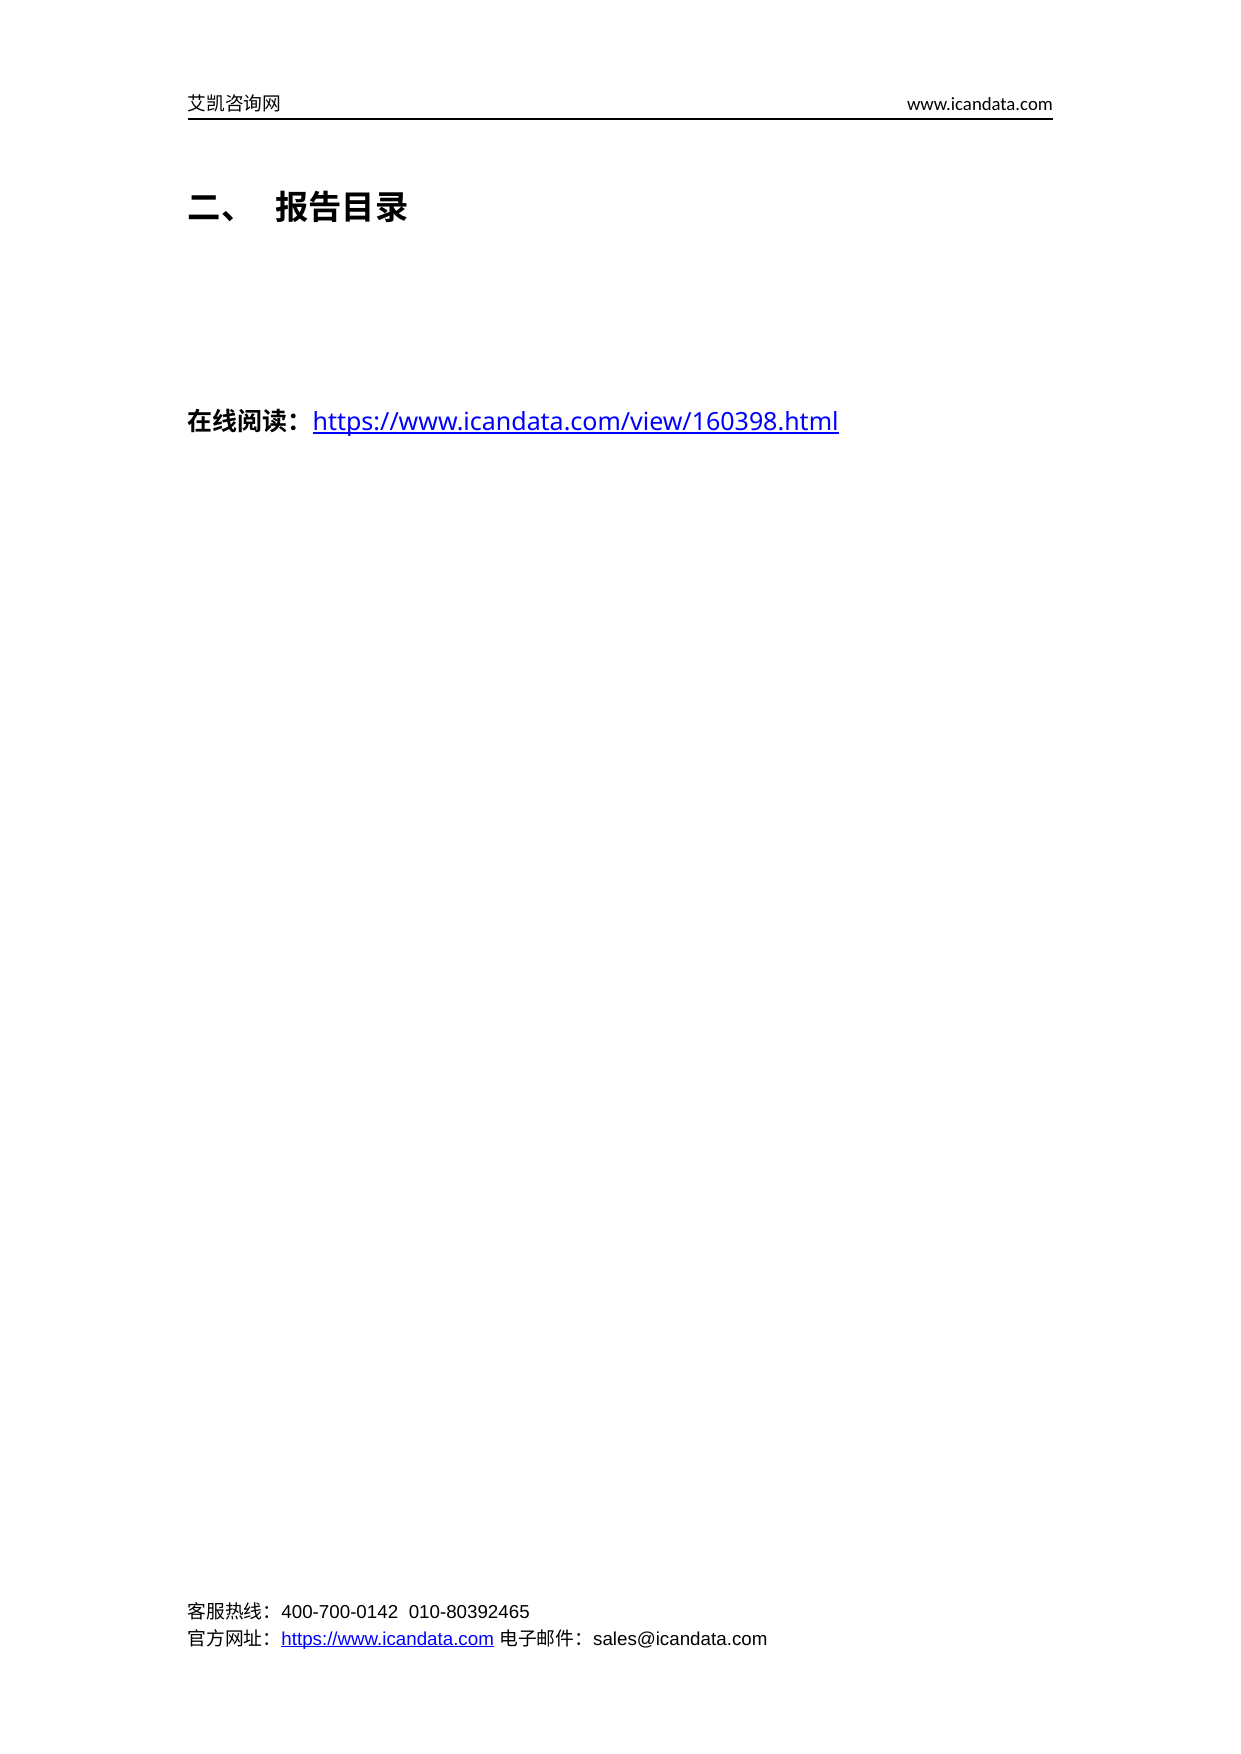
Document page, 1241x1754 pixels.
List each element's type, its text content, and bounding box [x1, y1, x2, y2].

text 在线阅读：https://www.icandata.com/view/160398.html [187, 387, 1053, 452]
subtitle 报告目录 [187, 172, 1053, 237]
